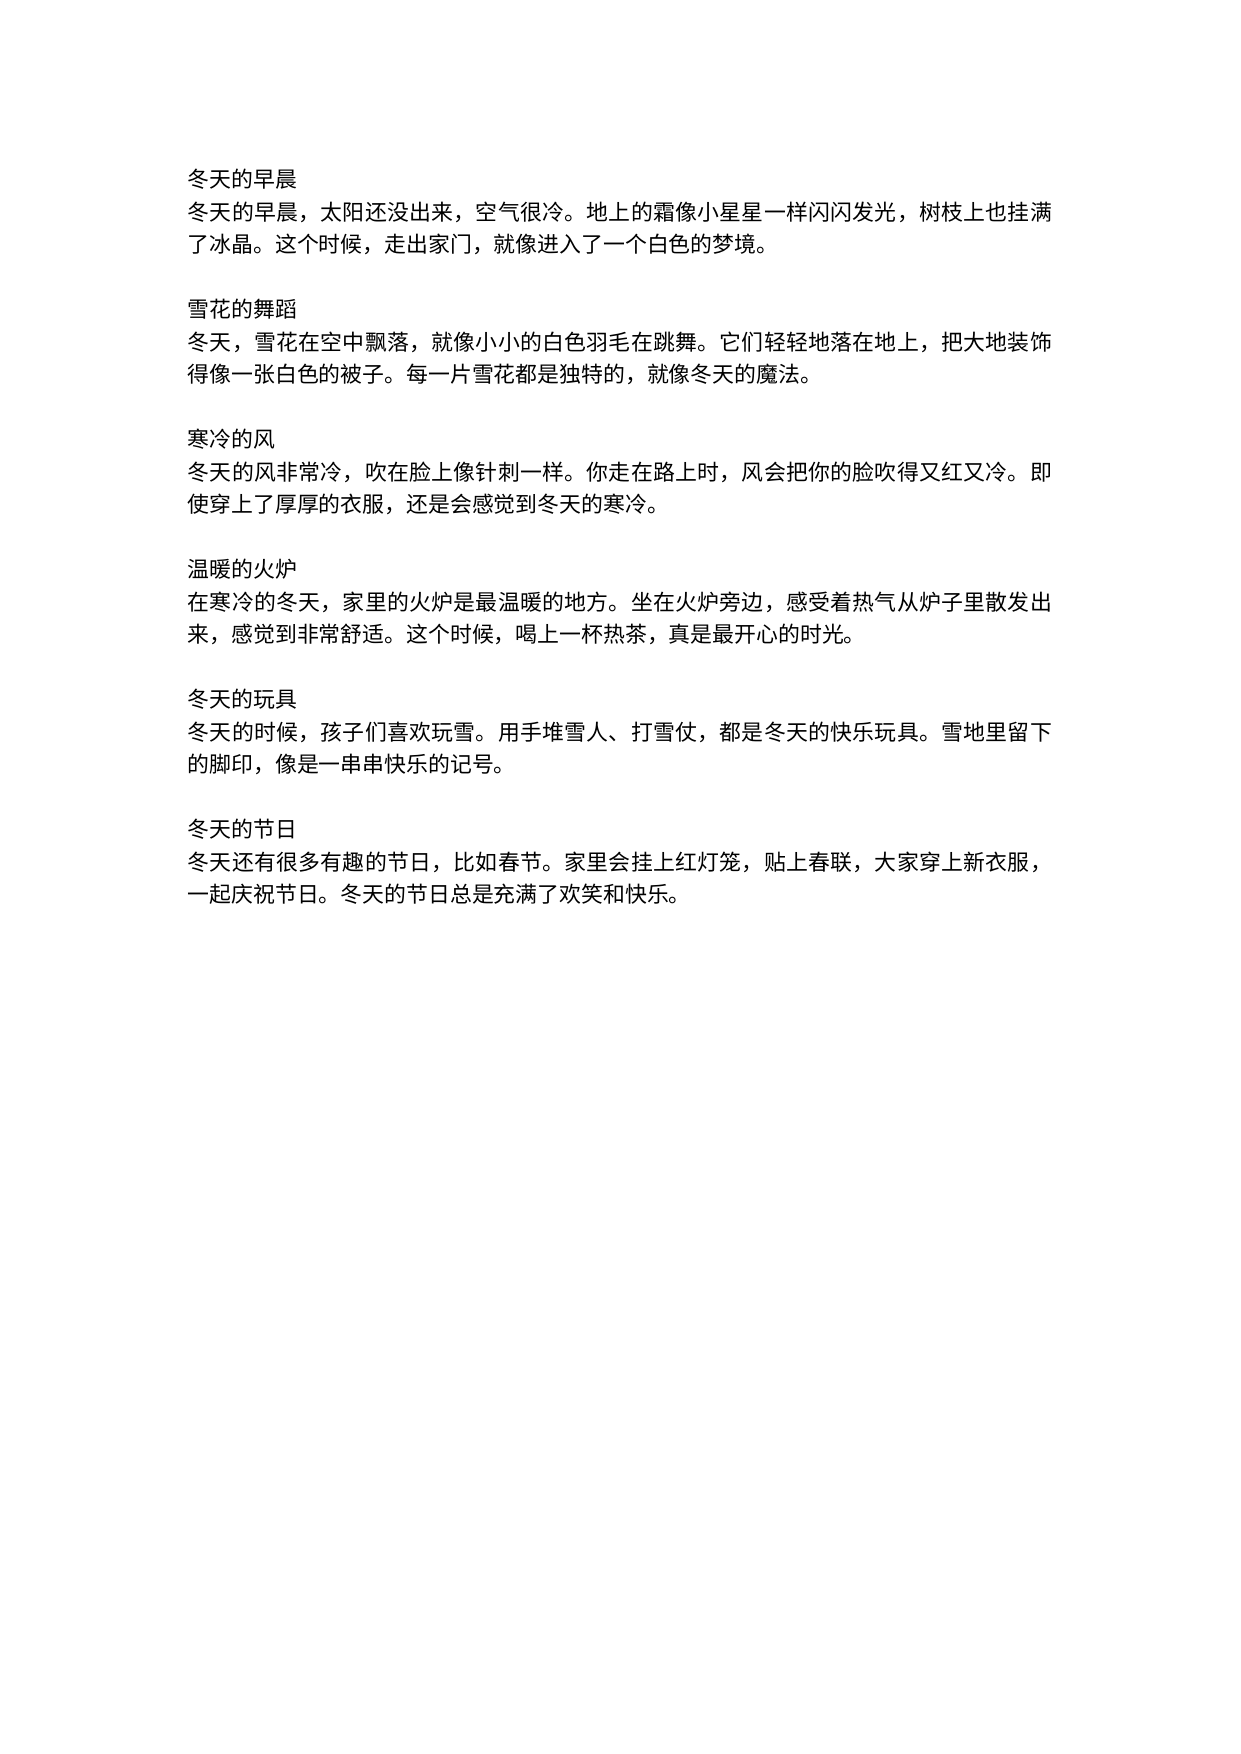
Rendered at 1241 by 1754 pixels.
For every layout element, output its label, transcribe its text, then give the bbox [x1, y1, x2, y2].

text 冬天的早晨，太阳还没出来，空气很冷。地上的霜像小星星一样闪闪发光，树枝上也挂满了冰晶。这个时候，走出家门，就像进入了一个白色的梦境。 [187, 194, 1053, 259]
text 冬天的节日 [187, 812, 1053, 844]
text 冬天的玩具 [187, 682, 1053, 714]
text 冬天的风非常冷，吹在脸上像针刺一样。你走在路上时，风会把你的脸吹得又红又冷。即使穿上了厚厚的衣服，还是会感觉到冬天的寒冷。 [187, 454, 1053, 519]
text 在寒冷的冬天，家里的火炉是最温暖的地方。坐在火炉旁边，感受着热气从炉子里散发出来，感觉到非常舒适。这个时候，喝上一杯热茶，真是最开心的时光。 [187, 584, 1053, 649]
text 寒冷的风 [187, 422, 1053, 454]
text 冬天的时候，孩子们喜欢玩雪。用手堆雪人、打雪仗，都是冬天的快乐玩具。雪地里留下的脚印，像是一串串快乐的记号。 [187, 714, 1053, 779]
text 冬天还有很多有趣的节日，比如春节。家里会挂上红灯笼，贴上春联，大家穿上新衣服，一起庆祝节日。冬天的节日总是充满了欢笑和快乐。 [187, 844, 1053, 909]
text 冬天的早晨 [187, 162, 1053, 194]
text 温暖的火炉 [187, 552, 1053, 584]
text 雪花的舞蹈 [187, 292, 1053, 324]
text 冬天，雪花在空中飘落，就像小小的白色羽毛在跳舞。它们轻轻地落在地上，把大地装饰得像一张白色的被子。每一片雪花都是独特的，就像冬天的魔法。 [187, 324, 1053, 389]
